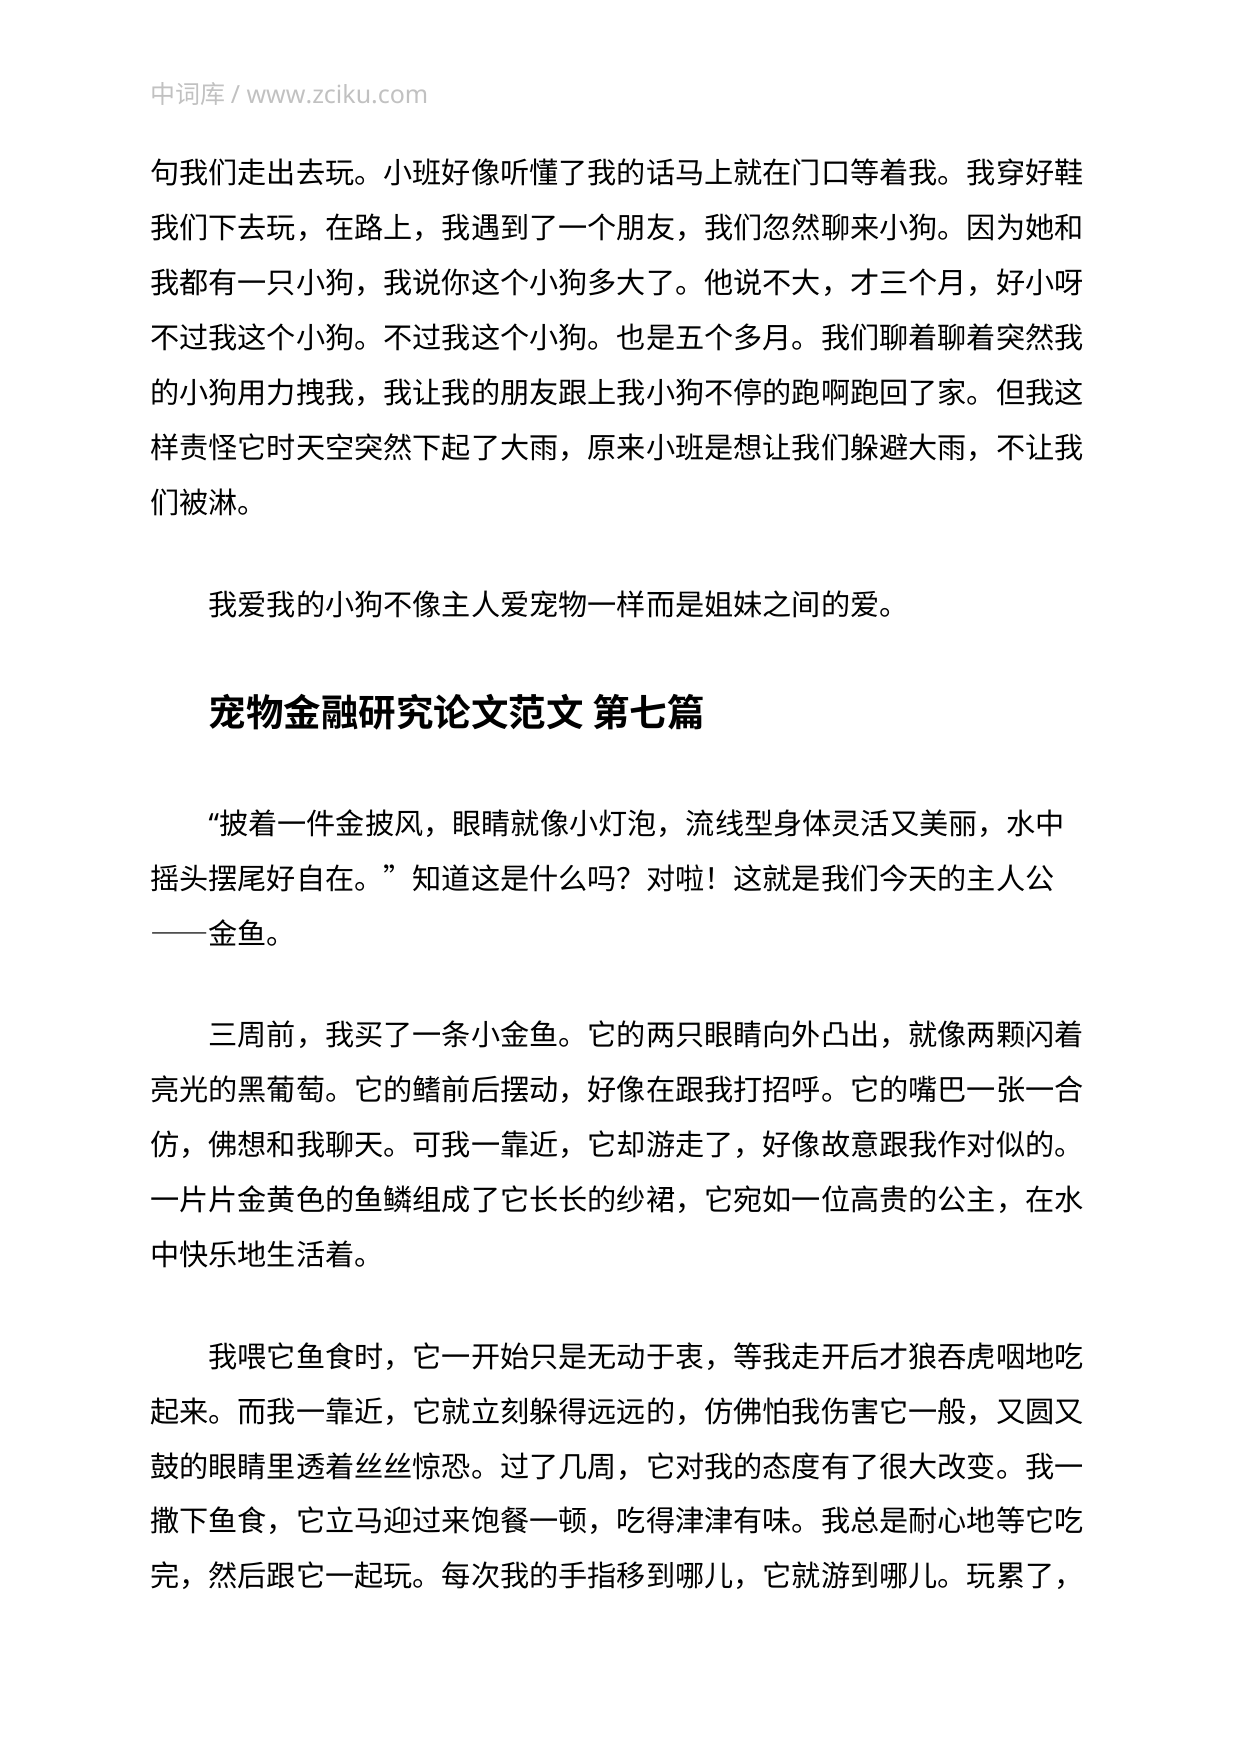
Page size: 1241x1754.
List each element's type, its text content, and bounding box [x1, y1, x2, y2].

text 三周前，我买了一条小金鱼。它的两只眼睛向外凸出，就像两颗闪着亮光的黑葡萄。它的鳍前后摆动，好像在跟我打招呼。它的嘴巴一张一合仿，佛想和我聊天。可我一靠近，它却游走了，好像故意跟我作对似的。一片片金黄色的鱼鳞组成了它长长的纱裙，它宛如一位高贵的公主，在水中快乐地生活着。 [150, 1012, 1090, 1274]
text 我爱我的小狗不像主人爱宠物一样而是姐妹之间的爱。 [150, 581, 1090, 623]
text “披着一件金披风，眼睛就像小灯泡，流线型身体灵活又美丽，水中摇头摆尾好自在。”知道这是什么吗？对啦！这就是我们今天的主人公——金鱼。 [150, 800, 1090, 952]
text 宠物金融研究论文范文 第七篇 [150, 683, 1090, 737]
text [150, 150, 1090, 522]
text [150, 1333, 1090, 1595]
